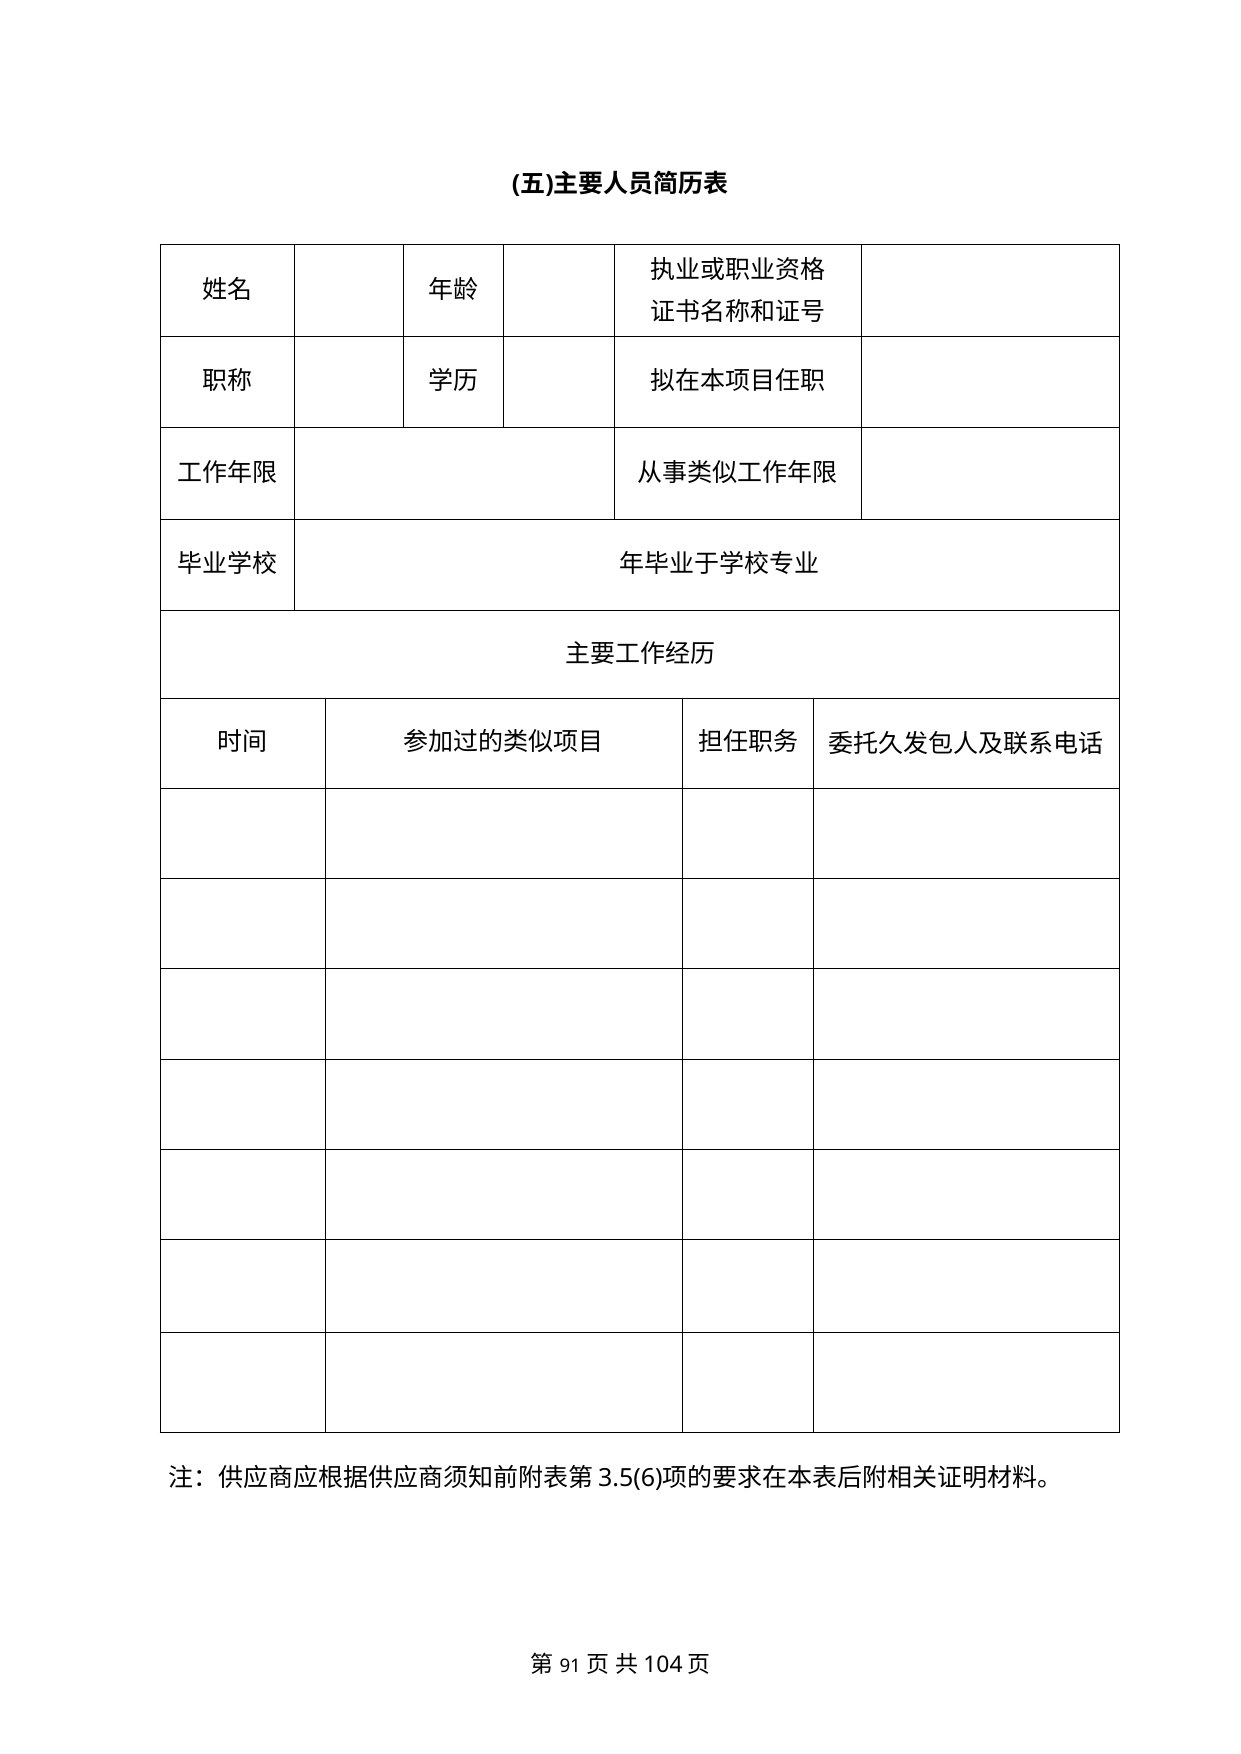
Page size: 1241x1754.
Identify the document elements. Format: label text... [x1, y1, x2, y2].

subtitle (五)主要人员简历表 [124, 163, 1116, 199]
table_header [862, 245, 1119, 336]
table_cell [814, 879, 1119, 968]
table_cell [814, 969, 1119, 1059]
table_cell [326, 879, 682, 968]
table_cell 从事类似工作年限 [615, 428, 861, 519]
table_header 年龄 [404, 245, 503, 336]
table_cell 委托久发包人及联系电话 [814, 699, 1119, 787]
table_cell [295, 428, 614, 519]
table_cell [814, 1333, 1119, 1432]
table_cell [683, 969, 813, 1059]
text 注：供应商应根据供应商须知前附表第3.5(6)项的要求在本表后附相关证明材料。 [124, 1458, 1116, 1494]
table_cell 工作年限 [161, 428, 294, 519]
table_cell 学历 [404, 337, 503, 427]
table_cell [326, 1060, 682, 1149]
table_cell [683, 1333, 813, 1432]
table_cell [683, 789, 813, 878]
table_cell [683, 879, 813, 968]
table_header [295, 245, 403, 336]
table_cell [161, 1240, 325, 1332]
table_header 姓名 [161, 245, 294, 336]
table_cell 拟在本项目任职 [615, 337, 861, 427]
table_cell [683, 1060, 813, 1149]
table_cell 年毕业于学校专业 [295, 520, 1119, 610]
table_cell [862, 428, 1119, 519]
table_cell [161, 1333, 325, 1432]
table_cell [326, 1333, 682, 1432]
table_cell 参加过的类似项目 [326, 699, 682, 787]
table_cell [326, 1240, 682, 1332]
table_cell [161, 1060, 325, 1149]
table_cell [814, 1240, 1119, 1332]
table_cell 时间 [161, 699, 325, 787]
table_cell [161, 789, 325, 878]
table_cell 担任职务 [683, 699, 813, 787]
table_cell [295, 337, 403, 427]
table_cell [814, 1150, 1119, 1239]
table_cell [326, 969, 682, 1059]
table_cell [814, 789, 1119, 878]
table_cell [683, 1150, 813, 1239]
table_cell [161, 969, 325, 1059]
table_cell 毕业学校 [161, 520, 294, 610]
table_cell [504, 337, 614, 427]
table_cell 职称 [161, 337, 294, 427]
table_cell [862, 337, 1119, 427]
table_cell [683, 1240, 813, 1332]
table_header 执业或职业资格 证书名称和证号 [615, 245, 861, 336]
table_cell [326, 789, 682, 878]
table_cell [161, 1150, 325, 1239]
table_header [504, 245, 614, 336]
table_cell [326, 1150, 682, 1239]
table_cell [161, 879, 325, 968]
table_cell 主要工作经历 [161, 611, 1119, 698]
table_cell [814, 1060, 1119, 1149]
